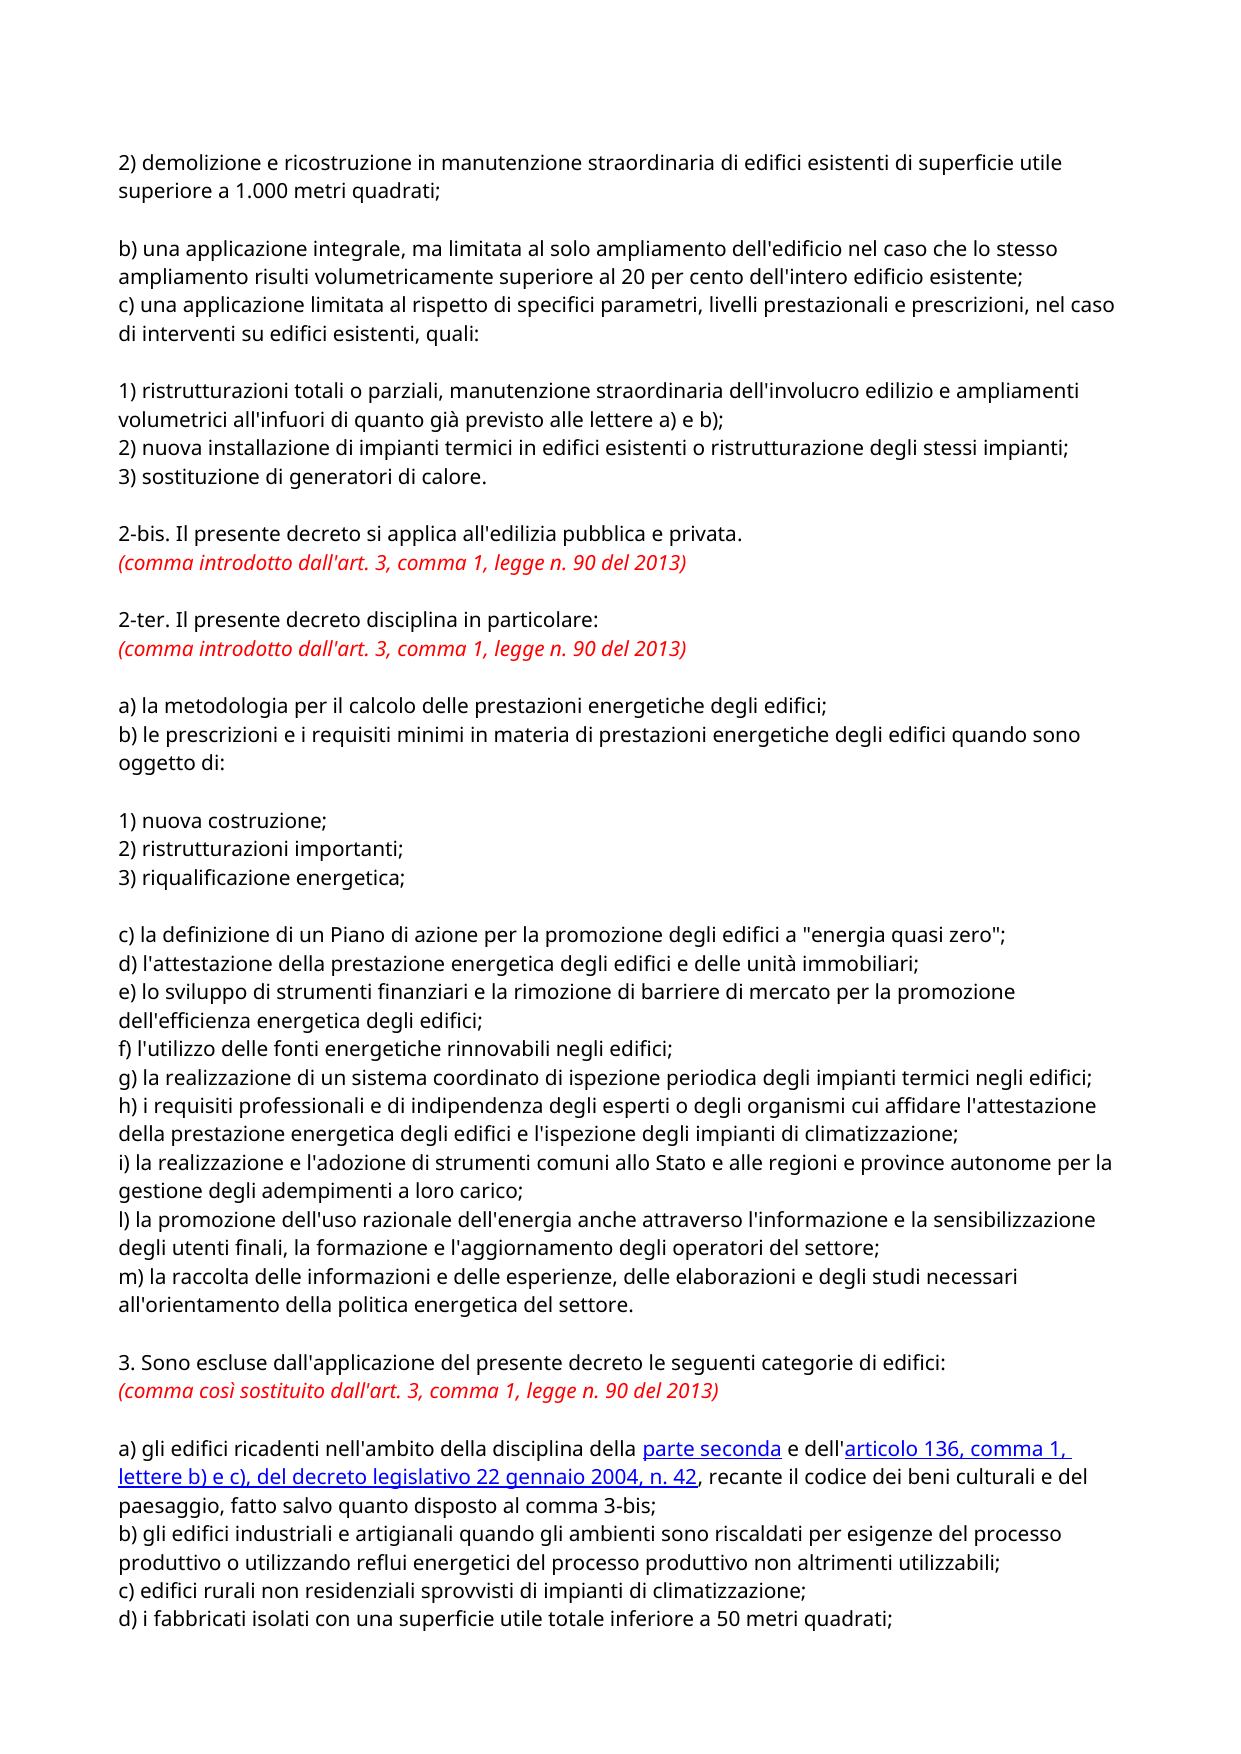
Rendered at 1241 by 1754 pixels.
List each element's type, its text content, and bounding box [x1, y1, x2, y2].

text 3. Sono escluse dall'applicazione del presente decreto le seguenti categorie di edifici: (comma così sostituito dall'art. 3, comma 1, legge n. 90 del 2013) [118, 1348, 1122, 1405]
text 1) ristrutturazioni totali o parziali, manutenzione straordinaria dell'involucro edilizio e ampliamenti volumetrici all'infuori di quanto già previsto alle lettere a) e b); 2) nuova installazione di impianti termici in edifici esistenti o ristrutturazione degli stessi impianti; 3) sostituzione di generatori di calore. [118, 377, 1122, 490]
text b) una applicazione integrale, ma limitata al solo ampliamento dell'edificio nel caso che lo stesso ampliamento risulti volumetricamente superiore al 20 per cento dell'intero edificio esistente; c) una applicazione limitata al rispetto di specifici parametri, livelli prestazionali e prescrizioni, nel caso di interventi su edifici esistenti, quali: [118, 234, 1122, 347]
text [118, 1434, 1122, 1633]
text a) la metodologia per il calcolo delle prestazioni energetiche degli edifici; b) le prescrizioni e i requisiti minimi in materia di prestazioni energetiche degli edifici quando sono oggetto di: [118, 692, 1122, 777]
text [118, 148, 1122, 204]
text 2-ter. Il presente decreto disciplina in particolare: (comma introdotto dall'art. 3, comma 1, legge n. 90 del 2013) [118, 606, 1122, 662]
text 1) nuova costruzione; 2) ristrutturazioni importanti; 3) riqualificazione energetica; [118, 806, 1122, 891]
text c) la definizione di un Piano di azione per la promozione degli edifici a "energia quasi zero"; d) l'attestazione della prestazione energetica degli edifici e delle unità immobiliari; e) lo sviluppo di strumenti finanziari e la rimozione di barriere di mercato per la promozione dell'efficienza energetica degli edifici; f) l'utilizzo delle fonti energetiche rinnovabili negli edifici; g) la realizzazione di un sistema coordinato di ispezione periodica degli impianti termici negli edifici; h) i requisiti professionali e di indipendenza degli esperti o degli organismi cui affidare l'attestazione della prestazione energetica degli edifici e l'ispezione degli impianti di climatizzazione; i) la realizzazione e l'adozione di strumenti comuni allo Stato e alle regioni e province autonome per la gestione degli adempimenti a loro carico; l) la promozione dell'uso razionale dell'energia anche attraverso l'informazione e la sensibilizzazione degli utenti finali, la formazione e l'aggiornamento degli operatori del settore; m) la raccolta delle informazioni e delle esperienze, delle elaborazioni e degli studi necessari all'orientamento della politica energetica del settore. [118, 921, 1122, 1319]
text 2-bis. Il presente decreto si applica all'edilizia pubblica e privata. (comma introdotto dall'art. 3, comma 1, legge n. 90 del 2013) [118, 519, 1122, 576]
